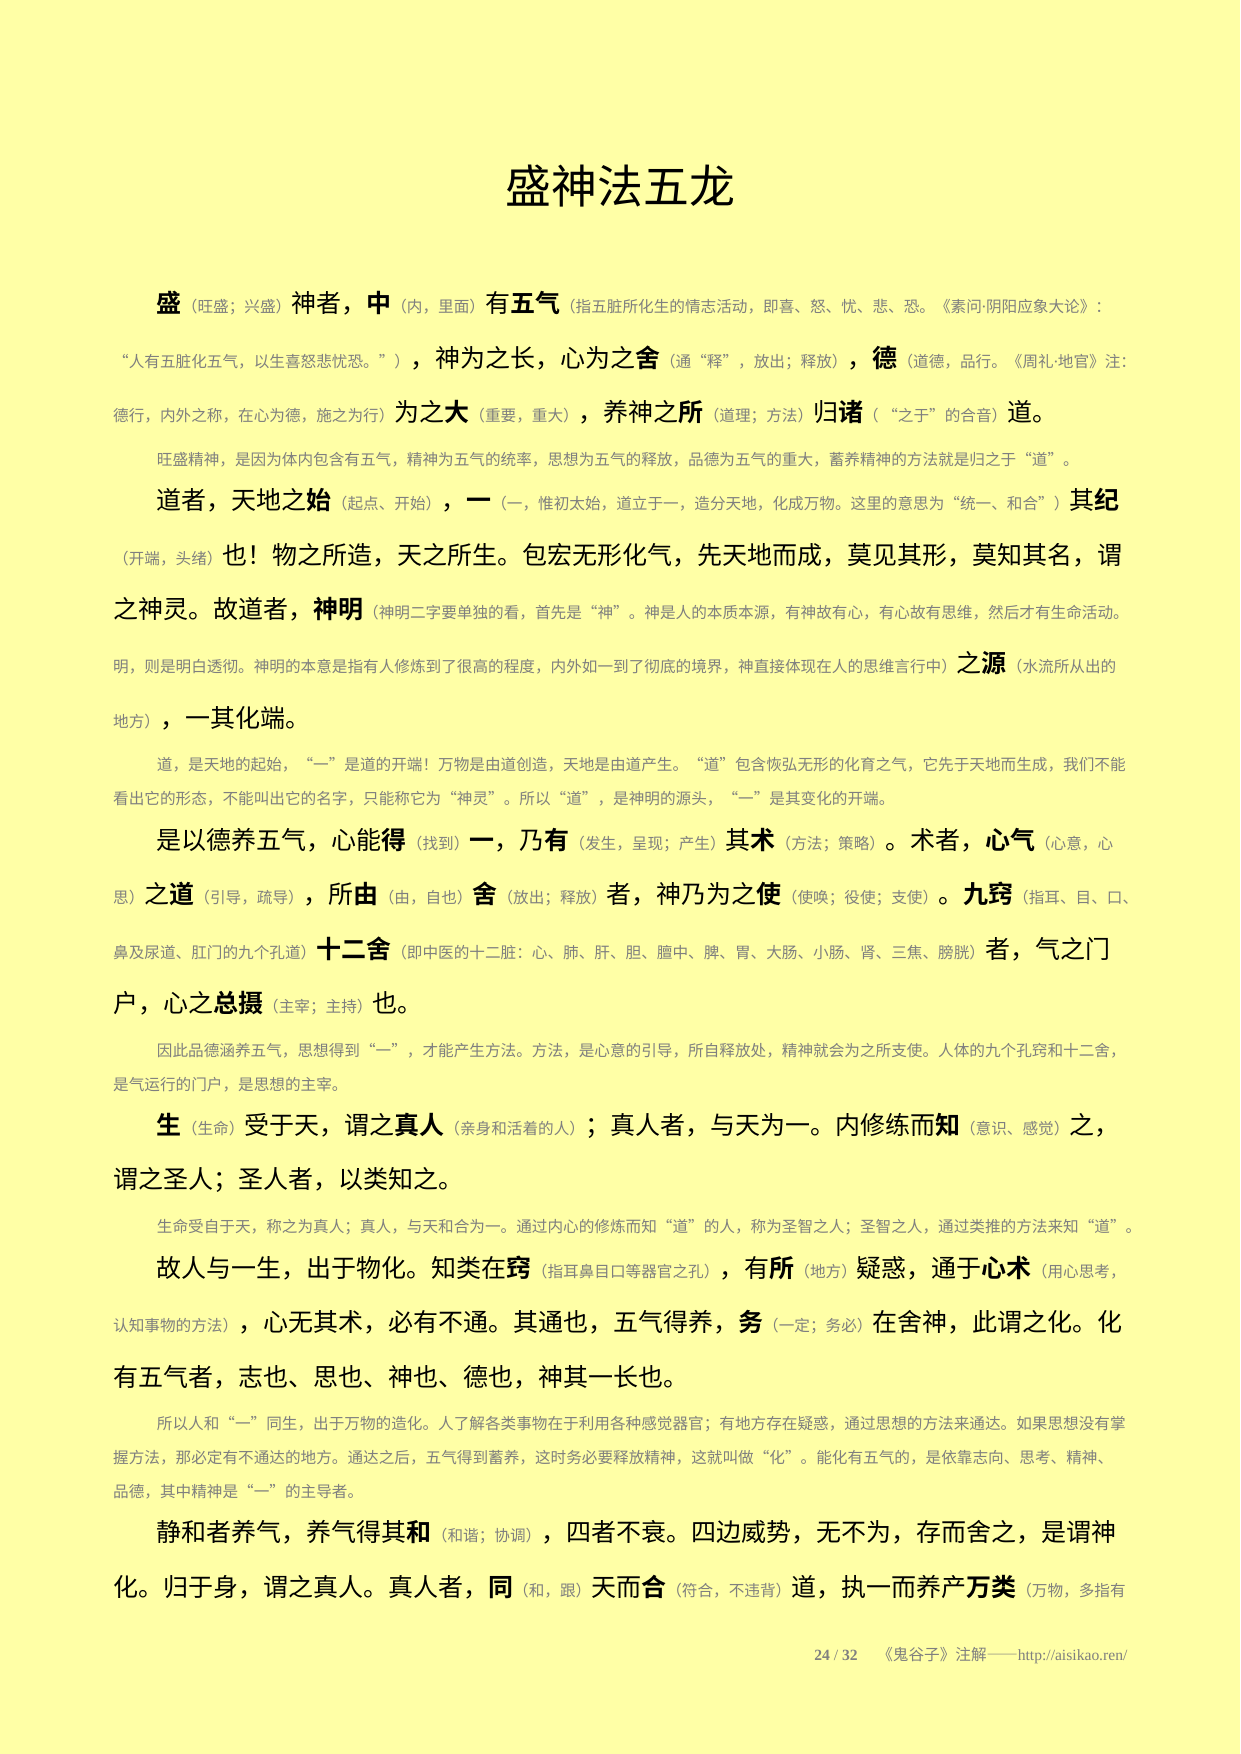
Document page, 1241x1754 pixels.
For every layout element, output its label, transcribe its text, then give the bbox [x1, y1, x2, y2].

text 所以人和“一”同生，出于万物的造化。人了解各类事物在于利用各种感觉器官；有地方存在疑惑，通过思想的方法来通达。如果思想没有掌握方法，那必定有不通达的地方。通达之后，五气得到蓄养，这时务必要释放精神，这就叫做“化”。能化有五气的，是依靠志向、思考、精神、品德，其中精神是“一”的主导者。 [113, 1411, 1127, 1502]
text 旺盛精神，是因为体内包含有五气，精神为五气的统率，思想为五气的释放，品德为五气的重大，蓄养精神的方法就是归之于“道”。 [113, 447, 1127, 469]
text 因此品德涵养五气，思想得到“一”，才能产生方法。方法，是心意的引导，所自释放处，精神就会为之所支使。人体的九个孔窍和十二舍，是气运行的门户，是思想的主宰。 [113, 1038, 1127, 1094]
text 道，是天地的起始，“一”是道的开端！万物是由道创造，天地是由道产生。“道”包含恢弘无形的化育之气，它先于天地而生成，我们不能看出它的形态，不能叫出它的名字，只能称它为“神灵”。所以“道”，是神明的源头，“一”是其变化的开端。 [113, 753, 1127, 809]
text 故人与一生，出于物化。知类在窍（指耳鼻目口等器官之孔），有所（地方）疑惑，通于心术（用心思考，认知事物的方法），心无其术，必有不通。其通也，五气得养，务（一定；务必）在舍神，此谓之化。化有五气者，志也、思也、神也、德也，神其一长也。 [113, 1248, 1127, 1393]
text 生（生命）受于天，谓之真人（亲身和活着的人）；真人者，与天为一。内修练而知（意识、感觉）之，谓之圣人；圣人者，以类知之。 [113, 1106, 1127, 1196]
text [113, 1513, 1127, 1603]
text 道者，天地之始（起点、开始），一（一，惟初太始，道立于一，造分天地，化成万物。这里的意思为“统一、和合”）其纪（开端，头绪）也！物之所造，天之所生。包宏无形化气，先天地而成，莫见其形，莫知其名，谓之神灵。故道者，神明（神明二字要单独的看，首先是“神”。神是人的本质本源，有神故有心，有心故有思维，然后才有生命活动。明，则是明白透彻。神明的本意是指有人修炼到了很高的程度，内外如一到了彻底的境界，神直接体现在人的思维言行中）之源（水流所从出的地方），一其化端。 [113, 481, 1127, 734]
text 生命受自于天，称之为真人；真人，与天和合为一。通过内心的修炼而知“道”的人，称为圣智之人；圣智之人，通过类推的方法来知“道”。 [113, 1214, 1127, 1237]
text 是以德养五气，心能得（找到）一，乃有（发生，呈现；产生）其术（方法；策略）。术者，心气（心意，心思）之道（引导，疏导），所由（由，自也）舍（放出；释放）者，神乃为之使（使唤；役使；支使）。九窍（指耳、目、口、鼻及尿道、肛门的九个孔道）十二舍（即中医的十二脏：心、肺、肝、胆、膻中、脾、胃、大肠、小肠、肾、三焦、膀胱）者，气之门户，心之总摄（主宰；主持）也。 [113, 820, 1127, 1020]
text 盛神法五龙 [113, 150, 1127, 216]
text 盛（旺盛；兴盛）神者，中（内，里面）有五气（指五脏所化生的情志活动，即喜、怒、忧、悲、恐。《素问·阴阳应象大论》：“人有五脏化五气，以生喜怒悲忧恐。”），神为之长，心为之舍（通“释”，放出；释放），德（道德，品行。《周礼·地官》注：德行，内外之称，在心为德，施之为行）为之大（重要，重大），养神之所（道理；方法）归诸（ “之于”的合音）道。 [113, 284, 1127, 429]
